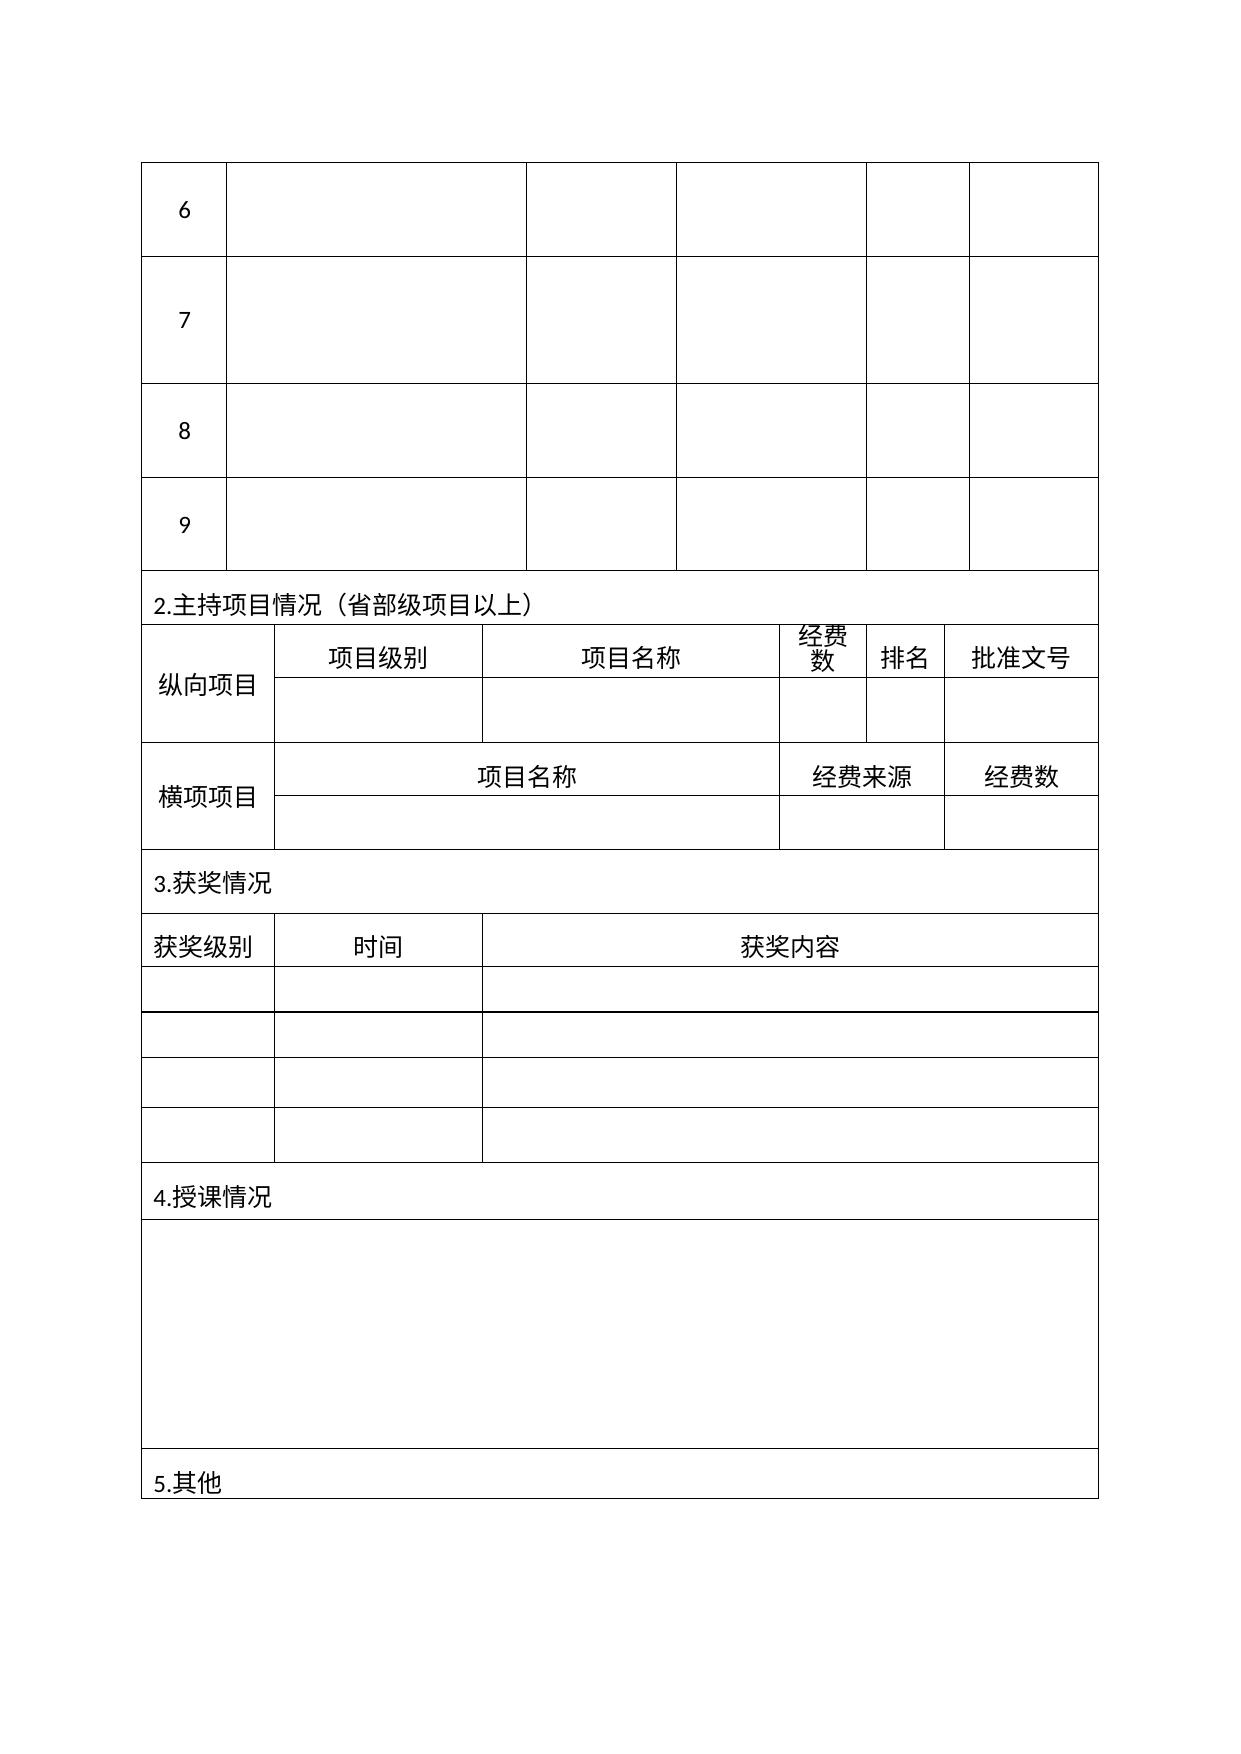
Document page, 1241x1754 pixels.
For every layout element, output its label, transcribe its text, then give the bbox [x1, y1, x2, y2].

table_cell [945, 796, 1098, 848]
table_cell [227, 384, 526, 477]
table_cell 4.授课情况 [142, 1163, 1098, 1218]
table_cell 2.主持项目情况（省部级项目以上） [142, 571, 1098, 623]
table_cell [483, 678, 779, 742]
table_cell [867, 478, 969, 570]
table_cell [527, 163, 676, 256]
table_cell 经费来源 [780, 743, 944, 795]
table_cell [142, 1220, 1098, 1448]
table_cell [970, 384, 1098, 477]
table_cell [275, 1108, 482, 1162]
table_cell [677, 257, 866, 383]
table_cell [677, 163, 866, 256]
table_cell 时间 [275, 914, 482, 966]
table_cell [227, 478, 526, 570]
table_cell 项目名称 [483, 625, 779, 677]
table_cell [867, 384, 969, 477]
table_cell 3.获奖情况 [142, 850, 1098, 912]
table_cell [142, 1013, 274, 1057]
table_cell 项目名称 [275, 743, 779, 795]
table_cell [142, 1108, 274, 1162]
table_cell [527, 478, 676, 570]
table_cell 项目级别 [275, 625, 482, 677]
table_cell [275, 1058, 482, 1107]
table_cell [527, 257, 676, 383]
table_cell 批准文号 [945, 625, 1098, 677]
table_cell [867, 257, 969, 383]
table_cell [227, 257, 526, 383]
table_cell [275, 796, 779, 848]
table_cell [970, 478, 1098, 570]
table_cell 9 [142, 478, 226, 570]
table_cell 8 [142, 384, 226, 477]
table_cell [275, 967, 482, 1011]
table_cell [483, 967, 1098, 1011]
table_cell [275, 1013, 482, 1057]
table_cell [780, 796, 944, 848]
table_cell 7 [142, 257, 226, 383]
table_cell 排名 [867, 625, 944, 677]
table_cell [527, 384, 676, 477]
table_cell [483, 1058, 1098, 1107]
table_cell [142, 1058, 274, 1107]
table_cell 横项项目 [142, 743, 274, 848]
table_cell 纵向项目 [142, 625, 274, 742]
table_cell [945, 678, 1098, 742]
table_cell [970, 163, 1098, 256]
table_cell 经费数 [945, 743, 1098, 795]
table_cell [867, 678, 944, 742]
table_cell [142, 967, 274, 1011]
table_cell 获奖内容 [483, 914, 1098, 966]
table_cell 5.其他 [142, 1449, 1098, 1498]
table_cell [970, 257, 1098, 383]
table_cell [780, 678, 866, 742]
table_cell 获奖级别 [142, 914, 274, 966]
table_cell [227, 163, 526, 256]
table_cell [483, 1108, 1098, 1162]
table_cell [275, 678, 482, 742]
table_cell 6 [142, 163, 226, 256]
table_cell [677, 478, 866, 570]
table_cell [677, 384, 866, 477]
table_cell [867, 163, 969, 256]
table_cell 经费数 [780, 625, 866, 677]
table_cell [483, 1013, 1098, 1057]
